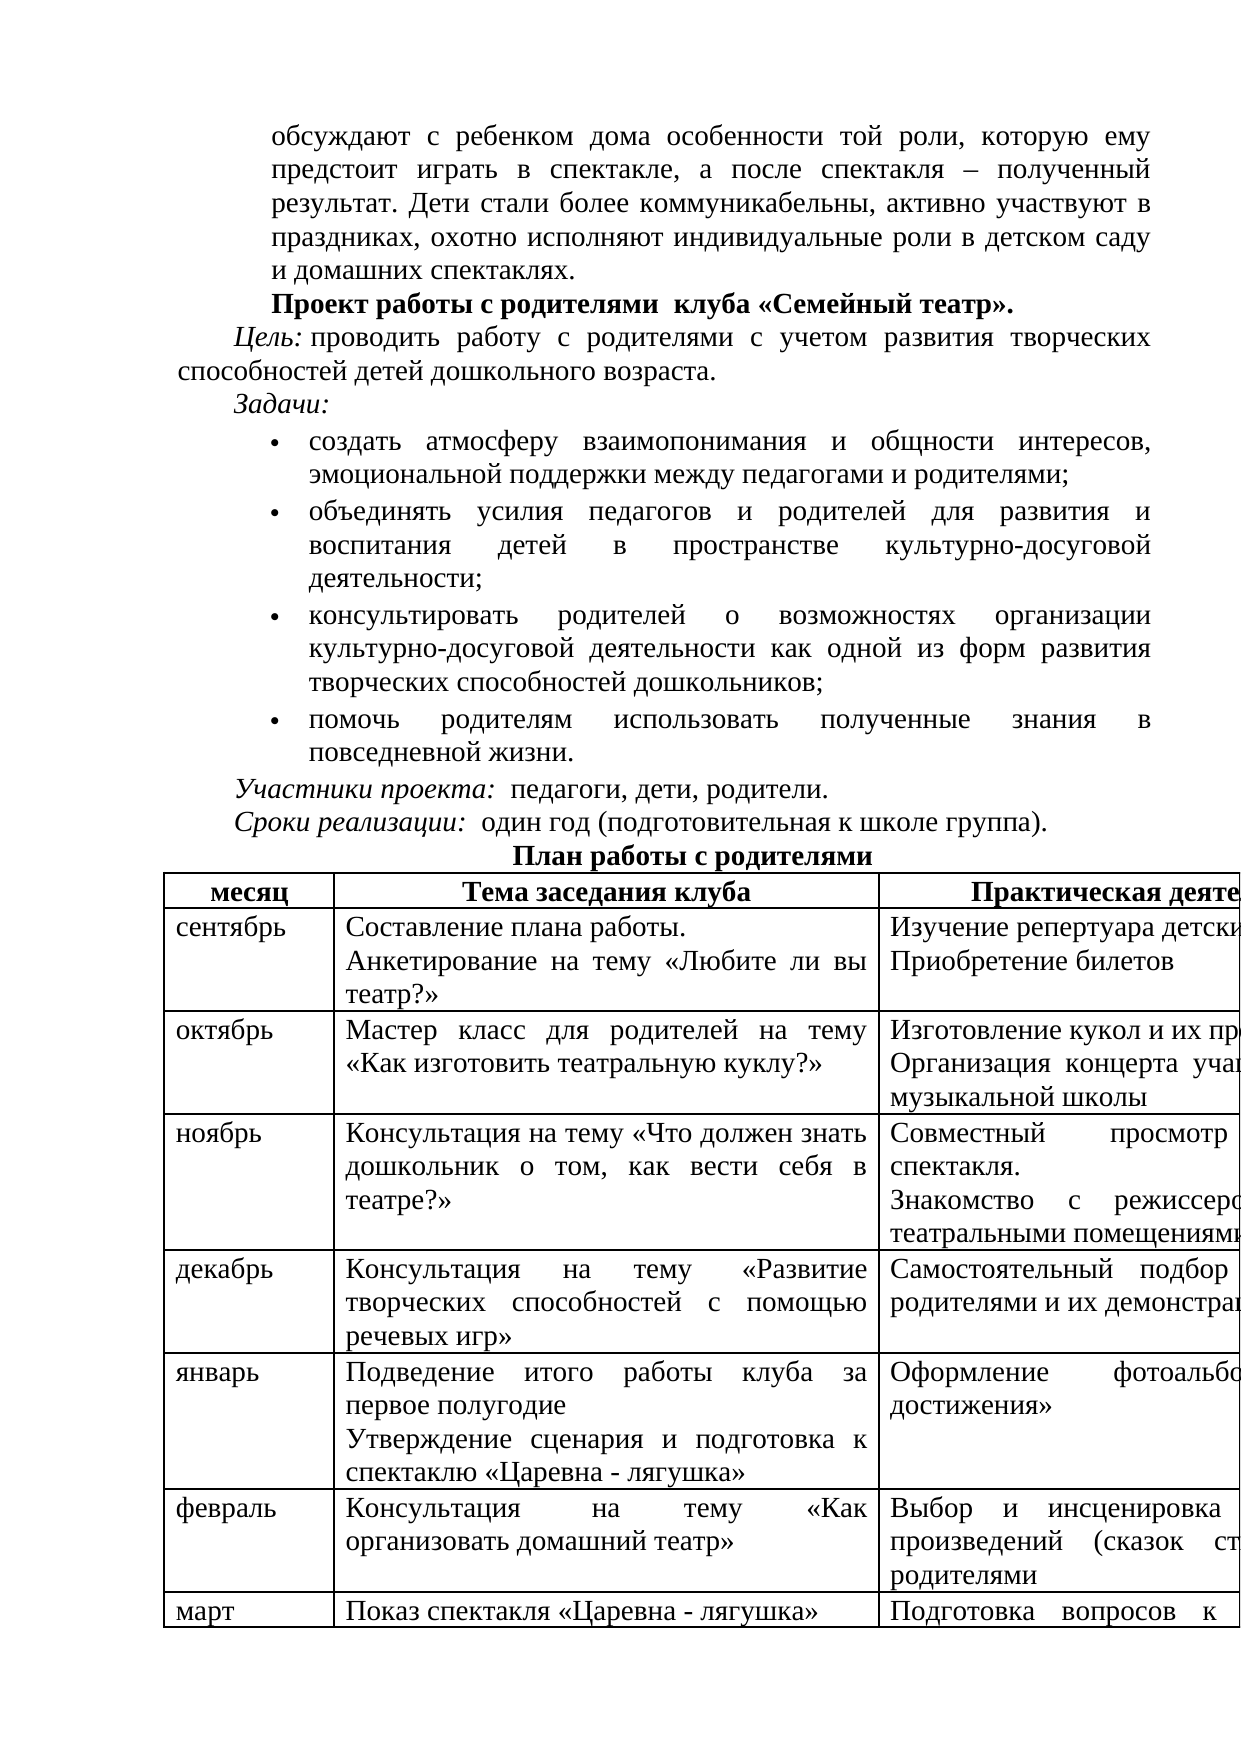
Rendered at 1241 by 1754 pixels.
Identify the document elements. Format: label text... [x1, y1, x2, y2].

table_cell Мастер класс для родителей на тему «Как изготовить театральную куклу?» [335, 1012, 878, 1113]
table_cell Самостоятельный подбор речевых игр родителями и их демонстрация [880, 1251, 1239, 1352]
table_cell декабрь [165, 1251, 333, 1352]
table_header Практическая деятельность [880, 874, 1239, 907]
table_cell Консультация на тему «Что должен знать дошкольник о том, как вести себя в театре?» [335, 1115, 878, 1249]
text Участники проекта: педагоги, дети, родители. [177, 771, 1152, 804]
table_cell Консультация на тему «Развитие творческих способностей с помощью речевых игр» [335, 1251, 878, 1352]
table_cell Изготовление кукол и их презентация. Организация концерта учащихся детской музыкальной школы [880, 1012, 1239, 1113]
list создать атмосферу взаимопонимания и общности интересов, эмоциональной поддержки между педагогами и родителями; [271, 423, 1152, 490]
table_cell сентябрь [165, 909, 333, 1010]
table_cell Совместный просмотр кукольного спектакля. Знакомство с режиссером, актерами, театральными помещениями [880, 1115, 1239, 1249]
list объединять усилия педагогов и родителей для развития и воспитания детей в пространстве культурно-досуговой деятельности; [271, 493, 1152, 594]
table_header Тема заседания клуба [335, 874, 878, 907]
text Проект работы с родителями клуба «Семейный театр». [271, 286, 1152, 319]
table_cell октябрь [165, 1012, 333, 1113]
table_cell март [165, 1593, 333, 1626]
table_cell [335, 1593, 878, 1626]
table_cell Оформление фотоальбома «Наши достижения» [880, 1354, 1239, 1488]
table_cell январь [165, 1354, 333, 1488]
list консультировать родителей о возможностях организации культурно-досуговой деятельности как одной из форм развития творческих способностей дошкольников; [271, 597, 1152, 698]
table_cell ноябрь [165, 1115, 333, 1249]
text Цель: проводить работу с родителями с учетом развития творческих способностей детей дошкольного возраста. [177, 319, 1152, 386]
table_cell февраль [165, 1490, 333, 1591]
list помочь родителям использовать полученные знания в повседневной жизни. [271, 701, 1152, 768]
table_cell Консультация на тему «Как организовать домашний театр» [335, 1490, 878, 1591]
table_header месяц [165, 874, 333, 907]
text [271, 118, 1152, 286]
table_cell Подведение итого работы клуба за первое полугодие Утверждение сценария и подготовка к спектаклю «Царевна - лягушка» [335, 1354, 878, 1488]
table_cell Выбор и инсценировка литературных произведений (сказок стихов и т.д.) родителями [880, 1490, 1239, 1591]
text Задачи: [177, 386, 1152, 420]
table_cell Составление плана работы. Анкетирование на тему «Любите ли вы театр?» [335, 909, 878, 1010]
text План работы с родителями [177, 838, 1152, 872]
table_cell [880, 1593, 1239, 1626]
table_cell Изучение репертуара детских театров. Приобретение билетов [880, 909, 1239, 1010]
text Сроки реализации: один год (подготовительная к школе группа). [177, 804, 1152, 838]
